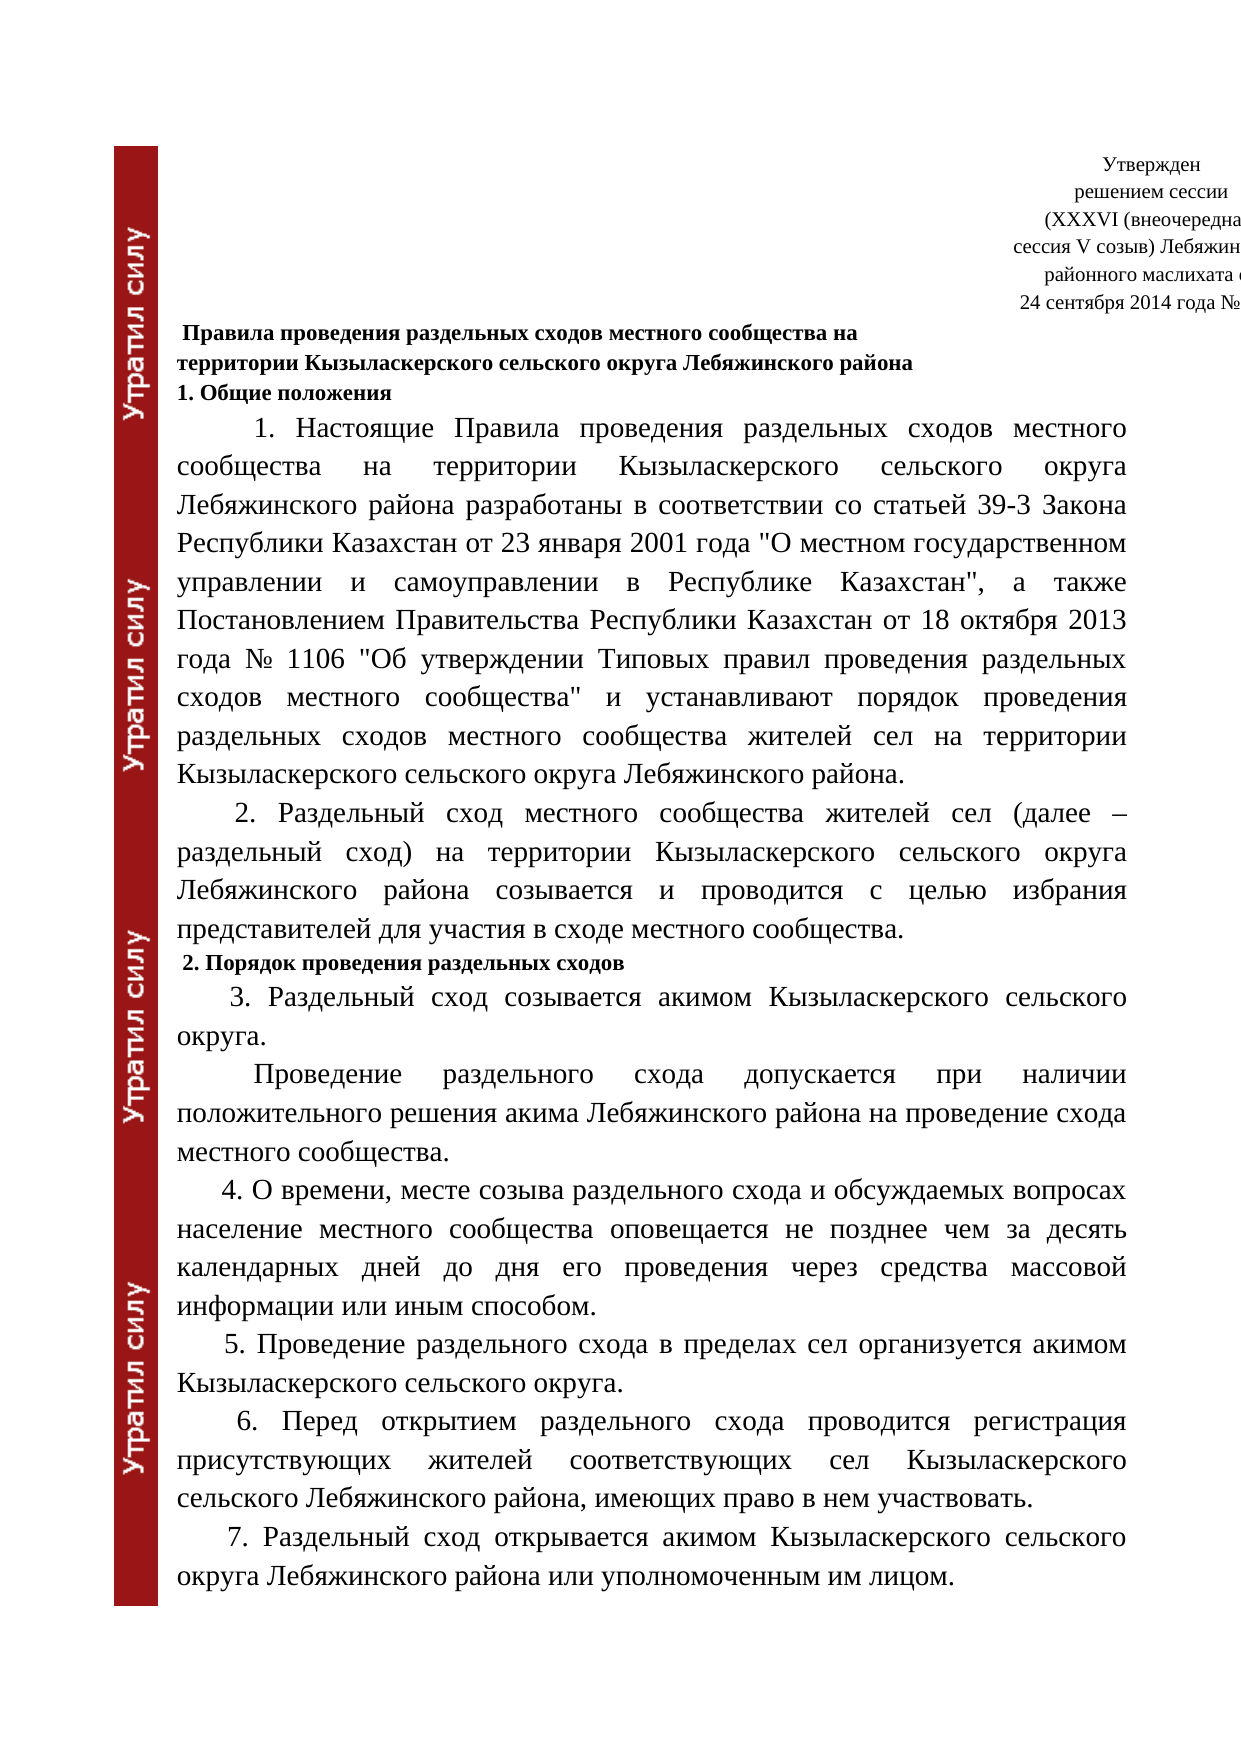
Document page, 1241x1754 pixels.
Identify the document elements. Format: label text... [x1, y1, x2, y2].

text 5. Проведение раздельного схода в пределах сел организуется акимом Кызыласкерского сельского округа. [112, 1326, 1128, 1398]
text 4. О времени, месте созыва раздельного схода и обсуждаемых вопросах население местного сообщества оповещается не позднее чем за десять календарных дней до дня его проведения через средства массовой информации или иным способом. [112, 1172, 1128, 1321]
picture [114, 790, 158, 795]
picture [114, 1052, 158, 1057]
text 6. Перед открытием раздельного схода проводится регистрация присутствующих жителей соответствующих сел Кызыласкерского сельского Лебяжинского района, имеющих право в нем участвовать. [112, 1403, 1128, 1514]
text 3. Раздельный сход созывается акимом Кызыласкерского сельского округа. [112, 979, 1128, 1052]
table_header [101, 150, 912, 319]
picture [114, 1591, 158, 1606]
picture [114, 1167, 158, 1172]
text 2. Порядок проведения раздельных сходов [112, 949, 1128, 976]
picture [114, 1321, 158, 1326]
picture [114, 1514, 158, 1519]
table_header Утвержден решением сессии (ХХXVI (внеочередная) сессия V созыв) Лебяжинского районного маслихата от 24 сентября 2014 года № 4/36 [912, 150, 1240, 319]
text Правила проведения раздельных сходов местного сообщества на территории Кызыласкерского сельского округа Лебяжинского района 1. Общие положения [112, 319, 1128, 406]
picture [114, 146, 158, 150]
text 7. Раздельный сход открывается акимом Кызыласкерского сельского округа Лебяжинского района или уполномоченным им лицом. [112, 1519, 1128, 1591]
text Проведение раздельного схода допускается при наличии положительного решения акима Лебяжинского района на проведение схода местного сообщества. [112, 1057, 1128, 1167]
text 1. Настоящие Правила проведения раздельных сходов местного сообщества на территории Кызыласкерского сельского округа Лебяжинского района разработаны в соответствии со статьей 39-3 Закона Республики Казахстан от 23 января 2001 года "О местном государственном управлении и самоуправлении в Республике Казахстан", а также Постановлением Правительства Республики Казахстан от 18 октября 2013 года № 1106 "Об утверждении Типовых правил проведения раздельных сходов местного сообщества" и устанавливают порядок проведения раздельных сходов местного сообщества жителей сел на территории Кызыласкерского сельского округа Лебяжинского района. [112, 410, 1128, 790]
picture [114, 406, 158, 410]
picture [114, 1398, 158, 1403]
text 2. Раздельный сход местного сообщества жителей сел (далее – раздельный сход) на территории Кызыласкерского сельского округа Лебяжинского района созывается и проводится с целью избрания представителей для участия в сходе местного сообщества. [112, 795, 1128, 944]
picture [114, 944, 158, 949]
